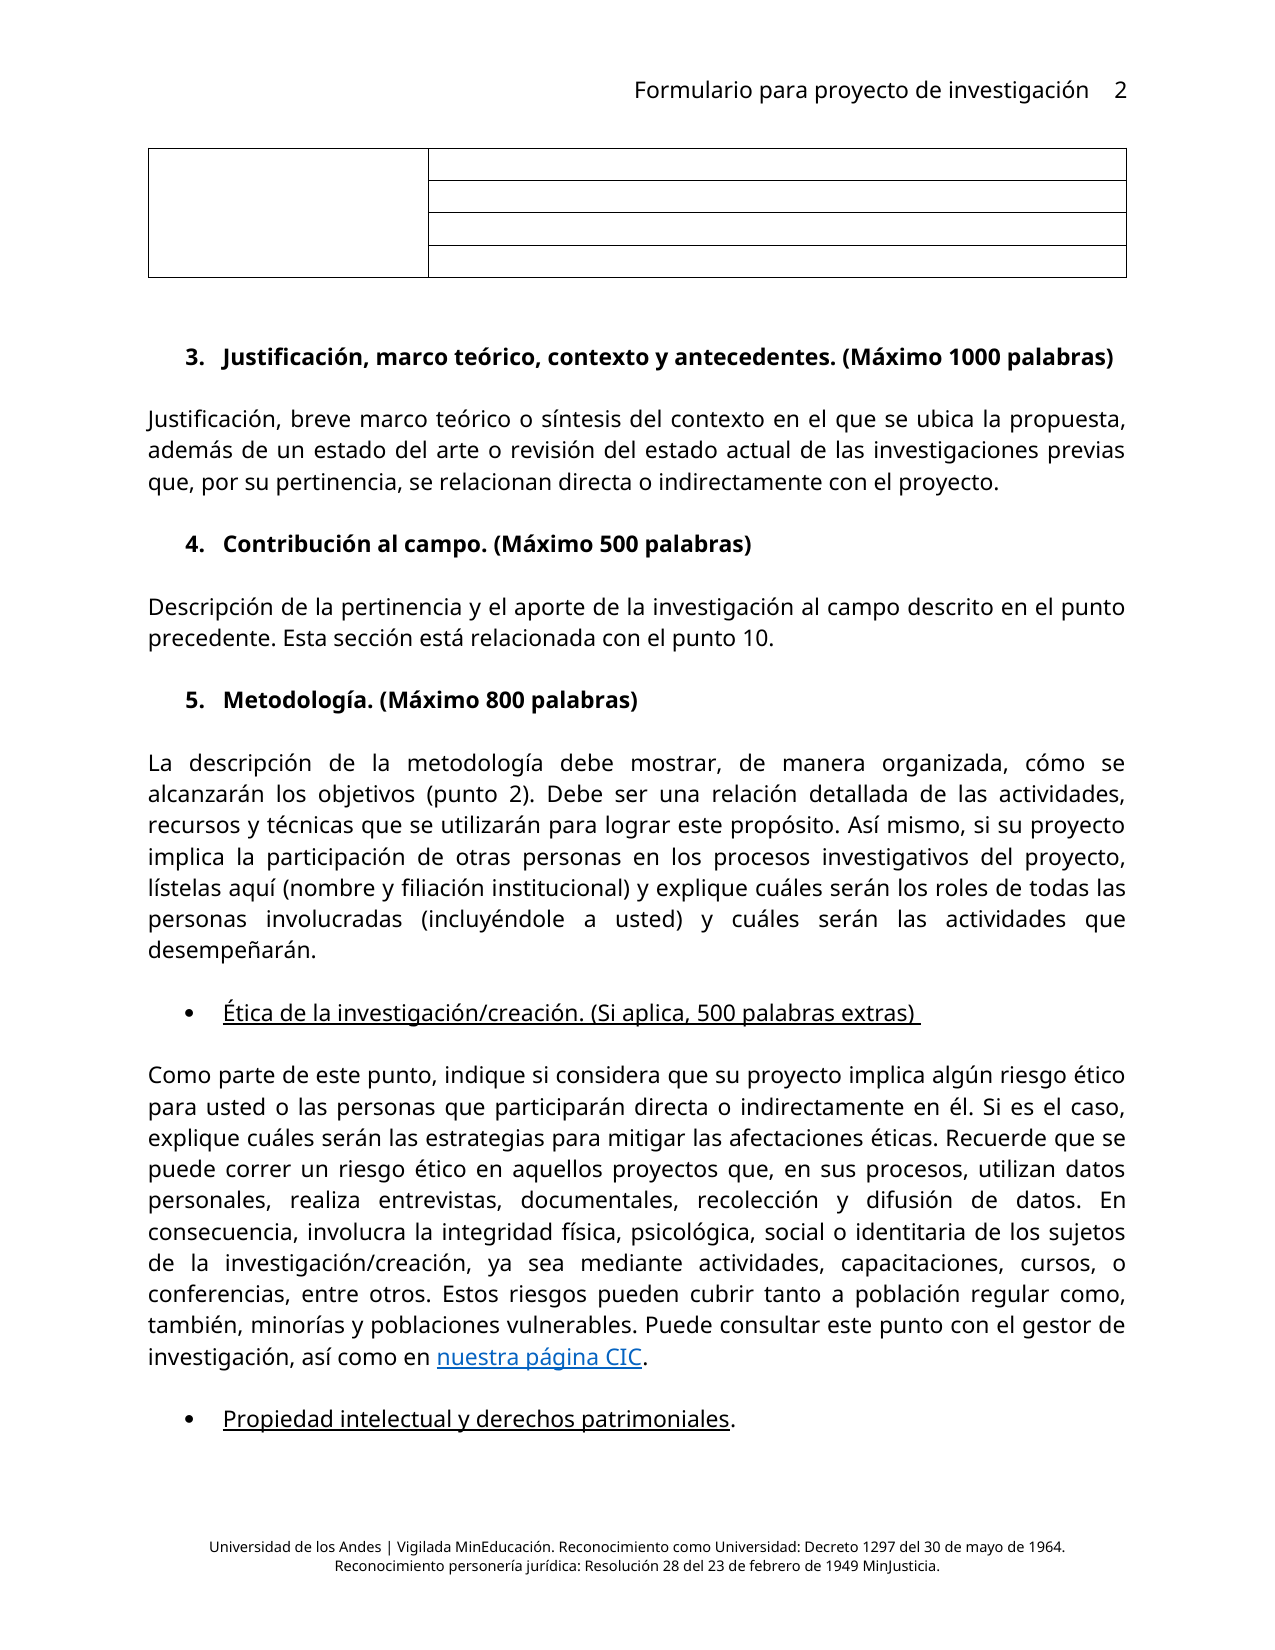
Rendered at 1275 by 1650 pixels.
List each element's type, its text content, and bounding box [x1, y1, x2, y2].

table_cell [429, 246, 1126, 277]
list Justificación, marco teórico, contexto y antecedentes. (Máximo 1000 palabras) [185, 340, 1127, 372]
list Propiedad intelectual y derechos patrimoniales. [185, 1403, 1127, 1434]
table_cell [429, 213, 1126, 244]
table_cell [429, 149, 1126, 180]
text Como parte de este punto, indique si considera que su proyecto implica algún riesgo ético para usted o las personas que participarán directa o indirectamente en él. Si es el caso, explique cuáles serán las estrategias para mitigar las afectaciones éticas. Recuerde que se puede correr un riesgo ético en aquellos proyectos que, en sus procesos, utilizan datos personales, realiza entrevistas, documentales, recolección y difusión de datos. En consecuencia, involucra la integridad física, psicológica, social o identitaria de los sujetos de la investigación/creación, ya sea mediante actividades, capacitaciones, cursos, o conferencias, entre otros. Estos riesgos pueden cubrir tanto a población regular como, también, minorías y poblaciones vulnerables. Puede consultar este punto con el gestor de investigación, así como en nuestra página CIC. [148, 1059, 1127, 1372]
text Justificación, breve marco teórico o síntesis del contexto en el que se ubica la propuesta, además de un estado del arte o revisión del estado actual de las investigaciones previas que, por su pertinencia, se relacionan directa o indirectamente con el proyecto. [148, 403, 1127, 497]
list Metodología. (Máximo 800 palabras) [185, 684, 1127, 715]
list Ética de la investigación/creación. (Si aplica, 500 palabras extras) [185, 997, 1127, 1028]
table_cell [429, 181, 1126, 212]
table_cell [149, 149, 428, 277]
text Descripción de la pertinencia y el aporte de la investigación al campo descrito en el punto precedente. Esta sección está relacionada con el punto 10. [148, 590, 1127, 653]
text La descripción de la metodología debe mostrar, de manera organizada, cómo se alcanzarán los objetivos (punto 2). Debe ser una relación detallada de las actividades, recursos y técnicas que se utilizarán para lograr este propósito. Así mismo, si su proyecto implica la participación de otras personas en los procesos investigativos del proyecto, lístelas aquí (nombre y filiación institucional) y explique cuáles serán los roles de todas las personas involucradas (incluyéndole a usted) y cuáles serán las actividades que desempeñarán. [148, 747, 1127, 965]
list Contribución al campo. (Máximo 500 palabras) [185, 528, 1127, 559]
